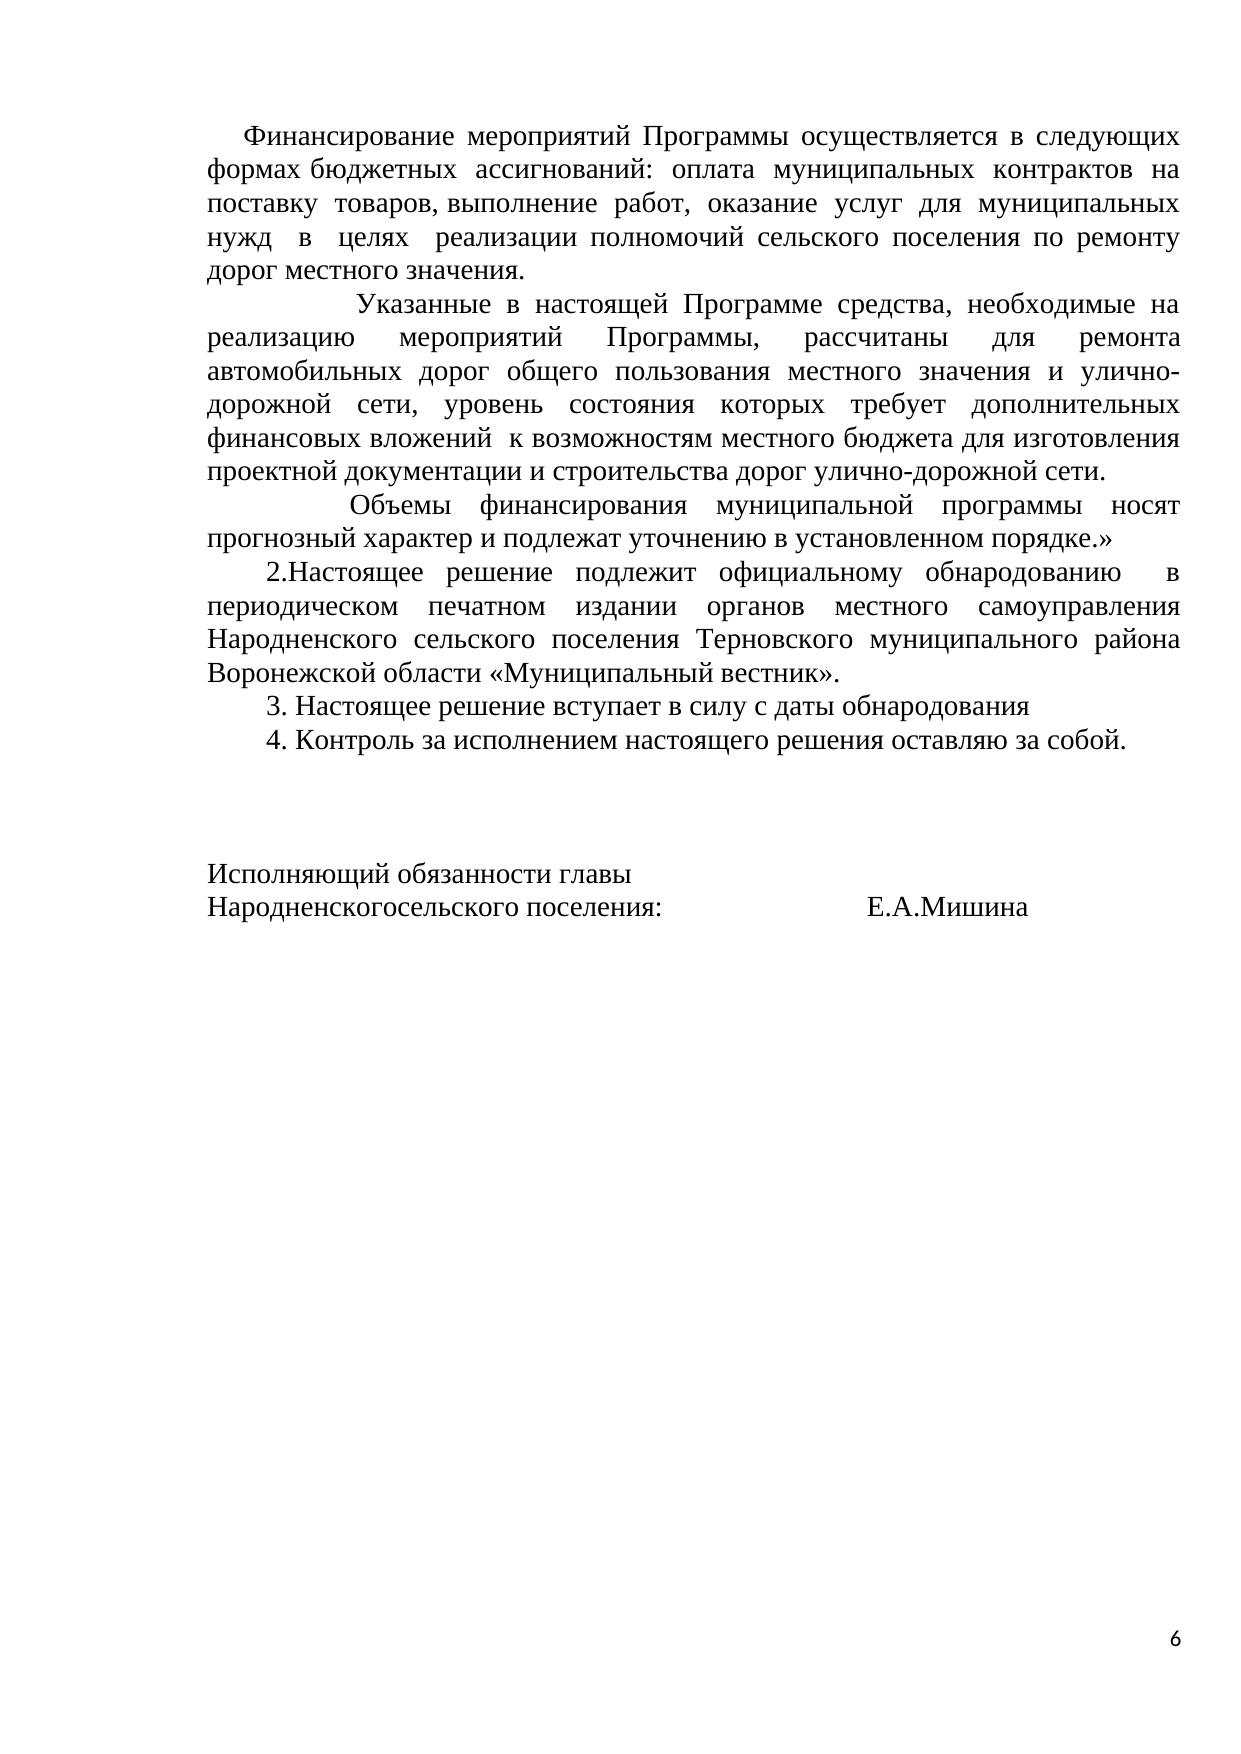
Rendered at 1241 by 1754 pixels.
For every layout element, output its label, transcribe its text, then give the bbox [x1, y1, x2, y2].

text Объемы финансирования муниципальной программы носят прогнозный характер и подлежат уточнению в установленном порядке.» [207, 487, 1181, 554]
text 4. Контроль за исполнением настоящего решения оставляю за собой. [207, 722, 1181, 755]
text Финансирование мероприятий Программы осуществляется в следующих формах бюджетных ассигнований: оплата муниципальных контрактов на поставку товаров, выполнение работ, оказание услуг для муниципальных нужд в целях реализации полномочий сельского поселения по ремонту дорог местного значения. [207, 118, 1181, 286]
text 2.Настоящее решение подлежит официальному обнародованию в периодическом печатном издании органов местного самоуправления Народненского сельского поселения Терновского муниципального района Воронежской области «Муниципальный вестник». [207, 554, 1181, 688]
text Указанные в настоящей Программе средства, необходимые на реализацию мероприятий Программы, рассчитаны для ремонта автомобильных дорог общего пользования местного значения и улично-дорожной сети, уровень состояния которых требует дополнительных финансовых вложений к возможностям местного бюджета для изготовления проектной документации и строительства дорог улично-дорожной сети. [207, 286, 1181, 487]
text Народненскогосельского поселения: Е.А.Мишина [207, 889, 1181, 923]
text Исполняющий обязанности главы [207, 856, 1181, 889]
text 3. Настоящее решение вступает в силу с даты обнародования [207, 688, 1181, 722]
